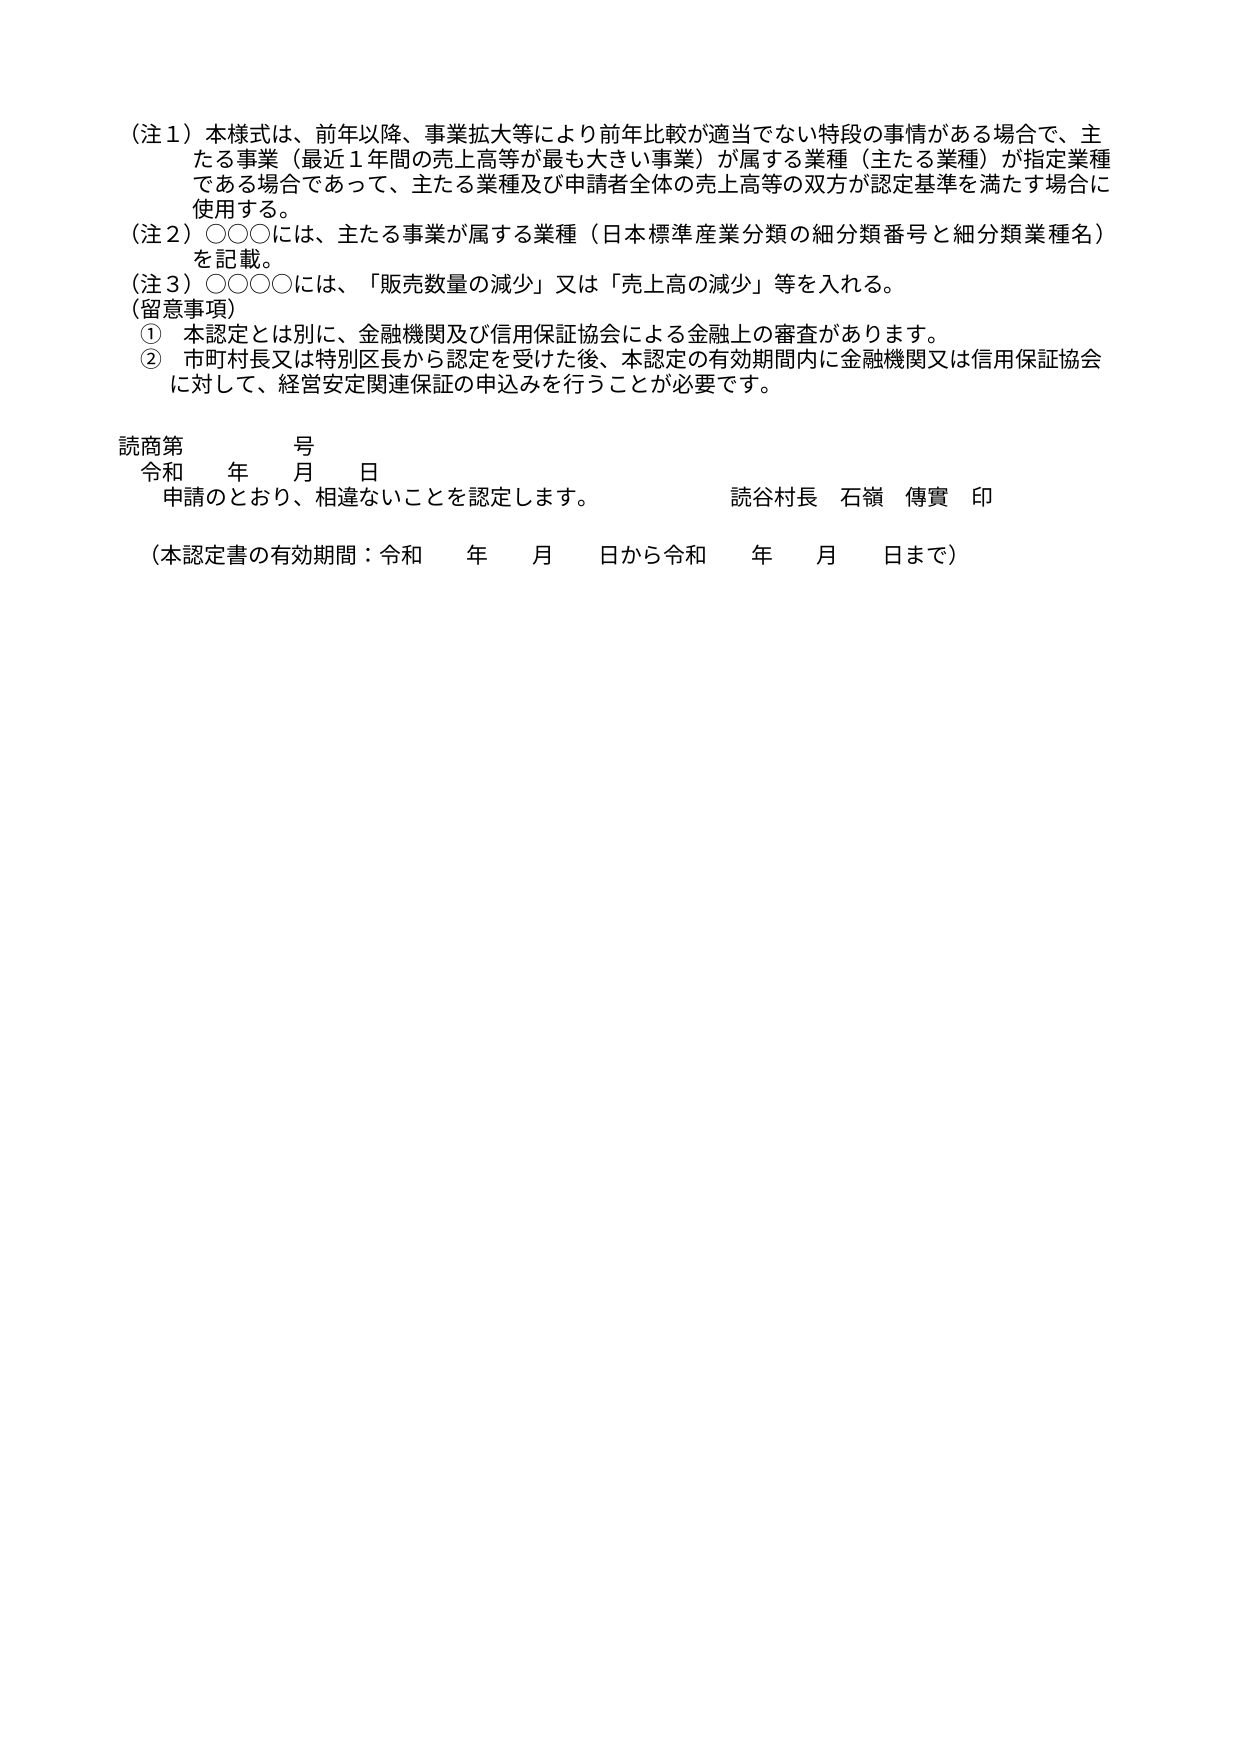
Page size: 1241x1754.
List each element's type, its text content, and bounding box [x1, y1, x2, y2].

text （注２）○○○には、主たる事業が属する業種（日本標準産業分類の細分類番号と細分類業種名）を記載。 [118, 223, 1122, 273]
text 申請のとおり、相違ないことを認定します。 読谷村長 石嶺 傳實 印 [118, 486, 1122, 511]
text 令和 年 月 日 [118, 461, 1122, 486]
text ② 市町村長又は特別区長から認定を受けた後、本認定の有効期間内に金融機関又は信用保証協会に対して、経営安定関連保証の申込みを行うことが必要です。 [118, 348, 1122, 398]
text （留意事項） [118, 298, 1122, 323]
text ① 本認定とは別に、金融機関及び信用保証協会による金融上の審査があります。 [118, 323, 1122, 348]
text 読商第 号 [118, 423, 1122, 461]
text （注３）○○○○には、「販売数量の減少」又は「売上高の減少」等を入れる。 [118, 273, 1122, 298]
text （注１）本様式は、前年以降、事業拡大等により前年比較が適当でない特段の事情がある場合で、主たる事業（最近１年間の売上高等が最も大きい事業）が属する業種（主たる業種）が指定業種である場合であって、主たる業種及び申請者全体の売上高等の双方が認定基準を満たす場合に使用する。 [118, 123, 1122, 223]
